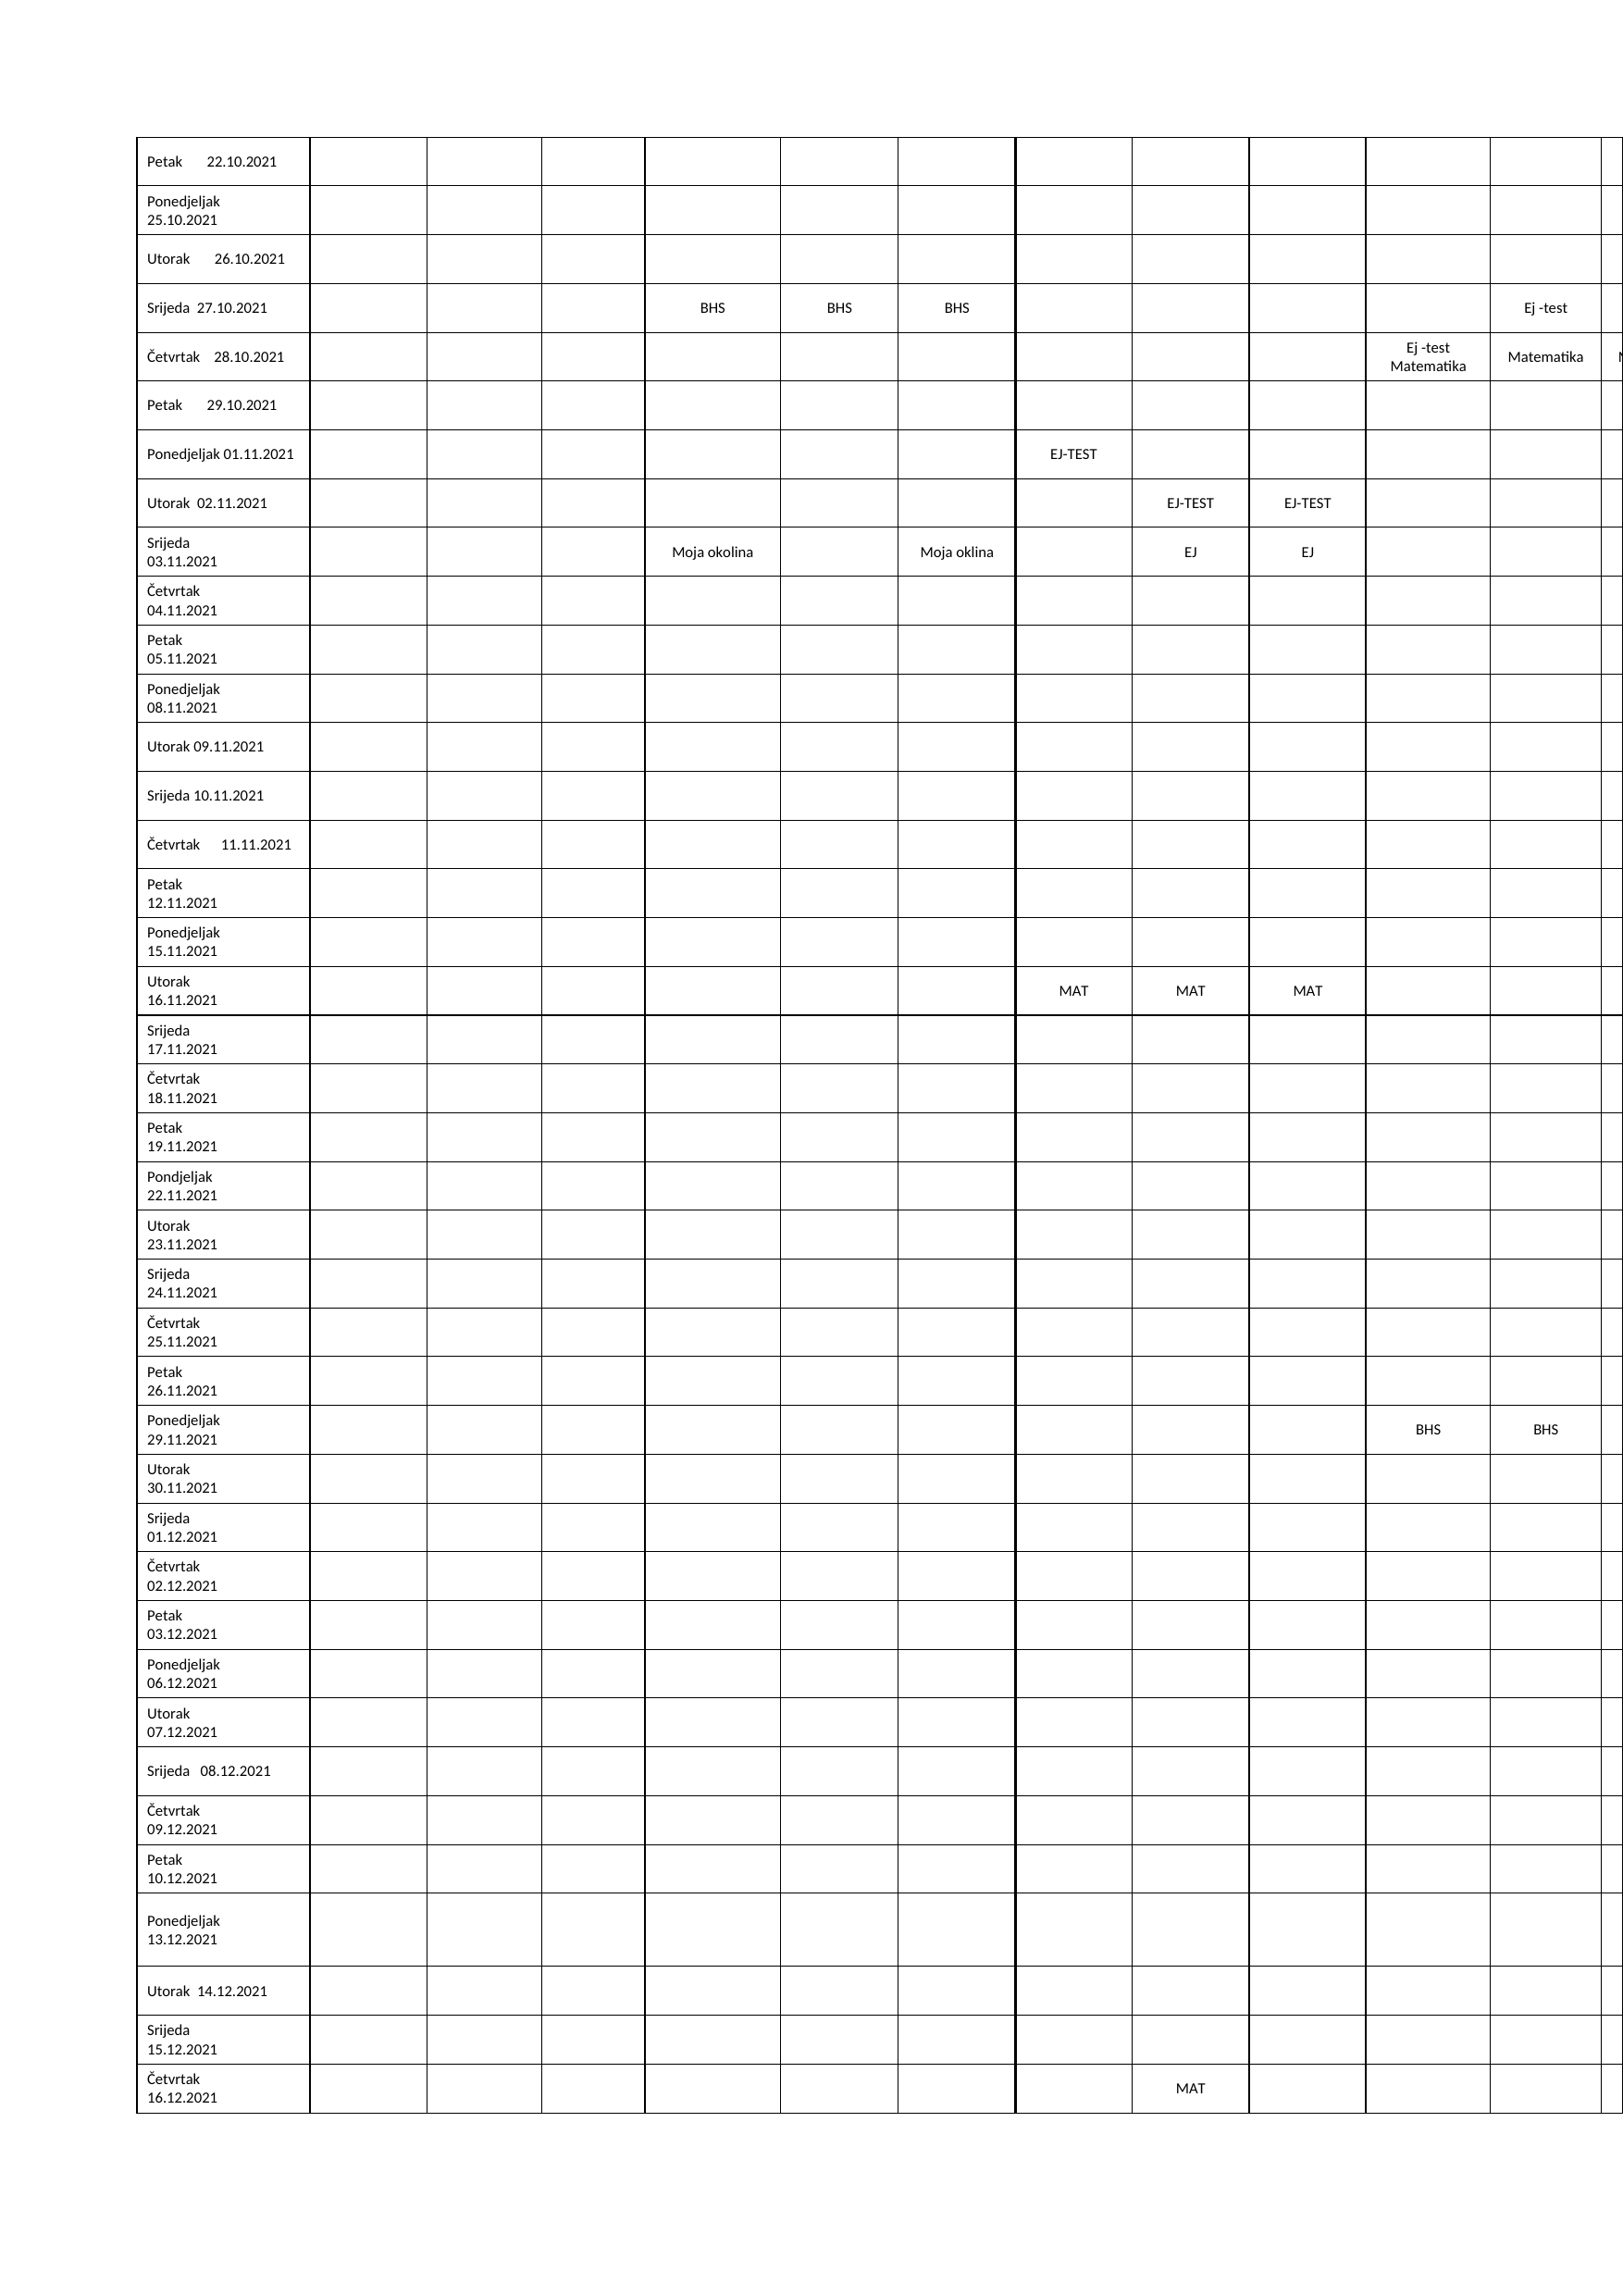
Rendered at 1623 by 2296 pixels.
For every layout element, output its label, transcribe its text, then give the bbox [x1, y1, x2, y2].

table_cell [1017, 626, 1132, 673]
table_cell [898, 1210, 1014, 1259]
table_cell [646, 1601, 780, 1649]
table_cell [427, 918, 541, 966]
table_cell [542, 1845, 644, 1893]
table_cell [1491, 381, 1601, 429]
table_cell Petak 29.10.2021 [138, 381, 309, 429]
table_cell [1602, 1747, 1622, 1795]
table_cell [427, 967, 541, 1014]
table_cell [1250, 1064, 1365, 1112]
table_cell [1250, 918, 1365, 966]
table_cell [542, 527, 644, 576]
table_cell [542, 284, 644, 331]
table_cell EJ [1250, 527, 1365, 576]
table_cell [646, 1309, 780, 1356]
table_cell [311, 918, 427, 966]
table_cell [1017, 1113, 1132, 1160]
table_cell [311, 235, 427, 283]
table_cell [542, 381, 644, 429]
table_cell [427, 1016, 541, 1063]
table_cell Četvrtak 16.12.2021 [138, 2065, 309, 2112]
table_cell Srijeda 24.11.2021 [138, 1260, 309, 1308]
table_cell [1602, 1796, 1622, 1843]
table_cell [781, 1406, 898, 1454]
table_cell [1017, 675, 1132, 722]
table_cell [311, 186, 427, 234]
table_cell [311, 1845, 427, 1893]
table_cell Utorak 26.10.2021 [138, 235, 309, 283]
table_cell [898, 1455, 1014, 1502]
table_cell Ej -test [1602, 284, 1622, 331]
table_cell Četvrtak 02.12.2021 [138, 1552, 309, 1600]
table_cell [542, 1309, 644, 1356]
table_cell [542, 1406, 644, 1454]
table_cell [311, 381, 427, 429]
table_cell [898, 675, 1014, 722]
table_cell [781, 821, 898, 868]
table_cell [1133, 1406, 1248, 1454]
table_cell [1491, 918, 1601, 966]
table_cell [1017, 918, 1132, 966]
table_cell [646, 918, 780, 966]
table_cell [781, 1064, 898, 1112]
table_cell [542, 821, 644, 868]
table_cell [1250, 1845, 1365, 1893]
table_cell Utorak 02.11.2021 [138, 479, 309, 527]
table_cell Utorak 14.12.2021 [138, 1967, 309, 2015]
table_cell [542, 1162, 644, 1210]
table_cell [1017, 479, 1132, 527]
table_cell [1602, 1309, 1622, 1356]
table_cell [898, 1309, 1014, 1356]
table_cell [1602, 1357, 1622, 1405]
table_cell [781, 1552, 898, 1600]
table_cell Četvrtak 09.12.2021 [138, 1796, 309, 1843]
table_cell [542, 479, 644, 527]
table_cell Ponedjeljak 01.11.2021 [138, 430, 309, 478]
table_cell [1367, 1504, 1490, 1551]
table_cell [427, 1747, 541, 1795]
table_cell [1367, 772, 1490, 820]
table_cell [781, 186, 898, 234]
table_cell [1017, 333, 1132, 380]
table_cell [1250, 186, 1365, 234]
table_cell [542, 1698, 644, 1746]
table_cell [781, 918, 898, 966]
table_cell [781, 1260, 898, 1308]
table_cell [542, 1113, 644, 1160]
table_cell [1367, 430, 1490, 478]
table_cell [1250, 1747, 1365, 1795]
table_cell Pondjeljak 22.11.2021 [138, 1162, 309, 1210]
table_cell [781, 1162, 898, 1210]
table_cell Ponedjeljak 15.11.2021 [138, 918, 309, 966]
table_cell Petak 12.11.2021 [138, 869, 309, 917]
table_cell [1250, 1796, 1365, 1843]
table_cell [898, 1796, 1014, 1843]
table_cell [1491, 869, 1601, 917]
table_cell [1602, 821, 1622, 868]
table_cell [1602, 1064, 1622, 1112]
table_cell [1367, 869, 1490, 917]
table_cell [311, 1552, 427, 1600]
table_cell [1133, 430, 1248, 478]
table_cell [427, 1698, 541, 1746]
table_cell Petak 19.11.2021 [138, 1113, 309, 1160]
table_cell [542, 1796, 644, 1843]
table_cell [427, 1650, 541, 1697]
table_cell [1017, 869, 1132, 917]
table_cell [1491, 1845, 1601, 1893]
table_cell [311, 626, 427, 673]
table_cell [427, 333, 541, 380]
table_cell [1250, 1309, 1365, 1356]
table_cell [1133, 2016, 1248, 2064]
table_cell [1017, 1504, 1132, 1551]
table_cell BHS [646, 284, 780, 331]
table_cell [427, 1455, 541, 1502]
table_cell [311, 1796, 427, 1843]
table_cell [898, 2016, 1014, 2064]
table_cell [1017, 1210, 1132, 1259]
table_cell EJ-TEST [1250, 479, 1365, 527]
table_cell [781, 1455, 898, 1502]
table_cell [311, 821, 427, 868]
table_cell [1491, 1698, 1601, 1746]
table_cell [1491, 1260, 1601, 1308]
table_cell [542, 1650, 644, 1697]
table_cell [311, 138, 427, 185]
table_cell [1133, 1967, 1248, 2015]
table_cell [781, 1309, 898, 1356]
table_cell [542, 675, 644, 722]
table_cell [311, 1016, 427, 1063]
table_cell [646, 333, 780, 380]
table_cell Utorak 23.11.2021 [138, 1210, 309, 1259]
table_cell [1133, 1113, 1248, 1160]
table_cell [311, 577, 427, 625]
table_cell [427, 1893, 541, 1966]
table_cell [542, 1260, 644, 1308]
table_cell [646, 138, 780, 185]
table_cell [1367, 1552, 1490, 1600]
table_cell [898, 1552, 1014, 1600]
table_cell [1250, 284, 1365, 331]
table_cell [1602, 527, 1622, 576]
table_cell [427, 1260, 541, 1308]
table_cell Petak 03.12.2021 [138, 1601, 309, 1649]
table_cell [1133, 918, 1248, 966]
table_cell [1133, 138, 1248, 185]
table_cell [898, 235, 1014, 283]
table_cell Utorak 09.11.2021 [138, 723, 309, 771]
table_cell Četvrtak 18.11.2021 [138, 1064, 309, 1112]
table_cell [1017, 577, 1132, 625]
table_cell [1602, 723, 1622, 771]
table_cell [1491, 1552, 1601, 1600]
table_cell [646, 577, 780, 625]
table_cell [1250, 1406, 1365, 1454]
table_cell [1491, 1967, 1601, 2015]
table_cell [1133, 869, 1248, 917]
table_cell [427, 1162, 541, 1210]
table_cell [1133, 1309, 1248, 1356]
table_cell [1367, 479, 1490, 527]
table_cell [1602, 479, 1622, 527]
table_cell [1017, 1406, 1132, 1454]
table_cell [646, 235, 780, 283]
table_cell [542, 1747, 644, 1795]
table_cell [1491, 2065, 1601, 2112]
table_cell [898, 333, 1014, 380]
table_cell [781, 1113, 898, 1160]
table_cell [1250, 675, 1365, 722]
table_cell [1133, 821, 1248, 868]
table_cell [1367, 577, 1490, 625]
table_cell [1017, 723, 1132, 771]
table_cell [1602, 1260, 1622, 1308]
table_cell [1367, 1309, 1490, 1356]
table_cell [1491, 1893, 1601, 1966]
table_cell [1602, 675, 1622, 722]
table_cell [1133, 1504, 1248, 1551]
table_cell [427, 1357, 541, 1405]
table_cell [427, 821, 541, 868]
table_cell [427, 675, 541, 722]
table_cell [1133, 381, 1248, 429]
table_cell [898, 1064, 1014, 1112]
table_cell [646, 1113, 780, 1160]
table_cell [311, 479, 427, 527]
table_cell [1250, 1162, 1365, 1210]
table_cell [1491, 1601, 1601, 1649]
table_cell [542, 1893, 644, 1966]
table_cell [1491, 527, 1601, 576]
table_cell MAT [1017, 967, 1132, 1014]
table_cell [1491, 723, 1601, 771]
table_cell [1491, 186, 1601, 234]
table_cell [311, 1893, 427, 1966]
table_cell [1017, 138, 1132, 185]
table_cell [1602, 577, 1622, 625]
table_cell [781, 1845, 898, 1893]
table_cell [1602, 186, 1622, 234]
table_cell [898, 1113, 1014, 1160]
table_cell [1250, 1210, 1365, 1259]
table_cell [1367, 1747, 1490, 1795]
table_cell [898, 1016, 1014, 1063]
table_cell [646, 675, 780, 722]
table_cell [781, 1698, 898, 1746]
table_cell [898, 1845, 1014, 1893]
table_cell [1602, 967, 1622, 1014]
table_cell [427, 1210, 541, 1259]
table_cell [1133, 1845, 1248, 1893]
table_cell [1250, 235, 1365, 283]
table_cell [1602, 1504, 1622, 1551]
table_cell Ponedjeljak 13.12.2021 [138, 1893, 309, 1966]
table_cell Četvrtak 04.11.2021 [138, 577, 309, 625]
table_cell [542, 186, 644, 234]
table_cell [1602, 1967, 1622, 2015]
table_cell Moja okolina [646, 527, 780, 576]
table_cell [542, 1504, 644, 1551]
table_cell [427, 1601, 541, 1649]
table_cell [427, 869, 541, 917]
table_cell [311, 2016, 427, 2064]
table_cell [311, 430, 427, 478]
table_cell Srijeda 15.12.2021 [138, 2016, 309, 2064]
table_cell MAT [1133, 2065, 1248, 2112]
table_cell [1602, 138, 1622, 185]
table_cell [781, 772, 898, 820]
table_cell Petak 26.11.2021 [138, 1357, 309, 1405]
table_cell [1017, 1455, 1132, 1502]
table_cell [311, 1747, 427, 1795]
table_cell [781, 1893, 898, 1966]
table_cell [1602, 381, 1622, 429]
table_cell [1250, 333, 1365, 380]
table_cell [1602, 869, 1622, 917]
table_cell [427, 1113, 541, 1160]
table_cell [427, 235, 541, 283]
table_cell [898, 1698, 1014, 1746]
table_cell [1133, 1650, 1248, 1697]
table_cell [1250, 1650, 1365, 1697]
table_cell [542, 723, 644, 771]
table_cell [1250, 626, 1365, 673]
table_cell Petak 10.12.2021 [138, 1845, 309, 1893]
table_cell [1250, 772, 1365, 820]
table_cell [1133, 235, 1248, 283]
table_cell [427, 479, 541, 527]
table_cell Srijeda 03.11.2021 [138, 527, 309, 576]
table_cell [311, 333, 427, 380]
table_cell [1367, 284, 1490, 331]
table_cell [898, 1504, 1014, 1551]
table_cell [311, 1309, 427, 1356]
table_cell [1491, 1650, 1601, 1697]
table_cell [646, 1747, 780, 1795]
table_cell [311, 1601, 427, 1649]
table_cell [1491, 772, 1601, 820]
table_cell [1491, 2016, 1601, 2064]
table_cell [781, 381, 898, 429]
table_cell [1602, 918, 1622, 966]
table_cell [427, 1309, 541, 1356]
table_cell [311, 967, 427, 1014]
table_cell EJ [1133, 527, 1248, 576]
table_cell [646, 626, 780, 673]
table_cell Moja oklina [898, 527, 1014, 576]
table_cell [646, 1967, 780, 2015]
table_cell [898, 577, 1014, 625]
table_cell Matematika [1491, 333, 1601, 380]
table_cell [781, 1210, 898, 1259]
table_cell [542, 967, 644, 1014]
table_cell [1133, 1747, 1248, 1795]
table_cell [898, 381, 1014, 429]
table_cell [542, 430, 644, 478]
table_cell [646, 1357, 780, 1405]
table_cell [1017, 821, 1132, 868]
table_cell [311, 1113, 427, 1160]
table_cell [542, 1016, 644, 1063]
table_cell [646, 1406, 780, 1454]
table_cell [781, 235, 898, 283]
table_cell [898, 1967, 1014, 2015]
table_cell [781, 1504, 898, 1551]
table_cell Ponedjeljak 06.12.2021 [138, 1650, 309, 1697]
table_cell [1017, 1064, 1132, 1112]
table_cell [1017, 1260, 1132, 1308]
table_cell [1133, 1455, 1248, 1502]
table_cell [898, 1650, 1014, 1697]
table_cell [311, 723, 427, 771]
table_cell [427, 2065, 541, 2112]
table_cell [898, 2065, 1014, 2112]
table_cell EJ-TEST [1017, 430, 1132, 478]
table_cell [1491, 1064, 1601, 1112]
table_cell [1017, 1162, 1132, 1210]
table_cell [1602, 1162, 1622, 1210]
table_cell [1133, 333, 1248, 380]
table_cell [1250, 821, 1365, 868]
table_cell [1133, 1064, 1248, 1112]
table_cell Četvrtak 25.11.2021 [138, 1309, 309, 1356]
table_cell [1250, 1357, 1365, 1405]
table_cell [1367, 723, 1490, 771]
table_cell [898, 1406, 1014, 1454]
table_cell [646, 1016, 780, 1063]
table_cell Ponedjeljak 29.11.2021 [138, 1406, 309, 1454]
table_cell [1602, 2065, 1622, 2112]
table_cell [898, 138, 1014, 185]
table_cell [1602, 1455, 1622, 1502]
table_cell [1133, 1357, 1248, 1405]
table_cell [646, 2016, 780, 2064]
table_cell [1250, 138, 1365, 185]
table_cell [898, 1893, 1014, 1966]
table_cell [1017, 1309, 1132, 1356]
table_cell [1367, 675, 1490, 722]
table_cell Petak 22.10.2021 [138, 138, 309, 185]
table_cell [1491, 1016, 1601, 1063]
table_cell [1491, 479, 1601, 527]
table_cell [781, 626, 898, 673]
table_cell [1602, 1650, 1622, 1697]
table_cell [1250, 1504, 1365, 1551]
table_cell BHS [1367, 1406, 1490, 1454]
table_cell [1602, 235, 1622, 283]
table_cell Ponedjeljak 25.10.2021 [138, 186, 309, 234]
table_cell [646, 772, 780, 820]
table_cell [646, 869, 780, 917]
table_cell [646, 1893, 780, 1966]
table_cell [1017, 1650, 1132, 1697]
table_cell [1491, 626, 1601, 673]
table_cell [646, 1650, 780, 1697]
table_cell [1017, 772, 1132, 820]
table_cell Utorak 07.12.2021 [138, 1698, 309, 1746]
table_cell [1250, 1455, 1365, 1502]
table_cell [781, 1747, 898, 1795]
table_cell [1491, 1162, 1601, 1210]
table_cell [1367, 1698, 1490, 1746]
table_cell BHS [1491, 1406, 1601, 1454]
table_cell BHS [781, 284, 898, 331]
table_cell [781, 430, 898, 478]
table_cell [1133, 1552, 1248, 1600]
table_cell [646, 967, 780, 1014]
table_cell [646, 1796, 780, 1843]
table_cell [1367, 1455, 1490, 1502]
table_cell [1367, 967, 1490, 1014]
table_cell [1250, 1260, 1365, 1308]
table_cell [646, 430, 780, 478]
table_cell [781, 723, 898, 771]
table_cell [1367, 235, 1490, 283]
table_cell [1250, 2016, 1365, 2064]
table_cell [1250, 1893, 1365, 1966]
table_cell [781, 527, 898, 576]
table_cell [1133, 1162, 1248, 1210]
table_cell [646, 723, 780, 771]
table_cell [1367, 1162, 1490, 1210]
table_cell [1017, 1845, 1132, 1893]
table_cell [1133, 772, 1248, 820]
table_cell [1133, 1601, 1248, 1649]
table_cell [1367, 1601, 1490, 1649]
table_cell [898, 821, 1014, 868]
table_cell [1491, 1113, 1601, 1160]
table_cell [781, 1967, 898, 2015]
table_cell [311, 1504, 427, 1551]
table_cell [1017, 1016, 1132, 1063]
table_cell [1491, 1504, 1601, 1551]
table_cell [1017, 1893, 1132, 1966]
table_cell [311, 1698, 427, 1746]
table_cell [646, 1455, 780, 1502]
table_cell [1367, 1893, 1490, 1966]
table_cell [1017, 381, 1132, 429]
table_cell [781, 967, 898, 1014]
table_cell [427, 527, 541, 576]
table_cell [1367, 138, 1490, 185]
table_cell [1133, 1893, 1248, 1966]
table_cell [1491, 1747, 1601, 1795]
table_cell [1017, 284, 1132, 331]
table_cell [1017, 2016, 1132, 2064]
table_cell [1367, 186, 1490, 234]
table_cell [311, 1357, 427, 1405]
table_cell [646, 1260, 780, 1308]
table_cell [427, 577, 541, 625]
table_cell [781, 869, 898, 917]
table_cell [1491, 1309, 1601, 1356]
table_cell [1367, 1845, 1490, 1893]
table_cell [1367, 1113, 1490, 1160]
table_cell [646, 186, 780, 234]
table_cell Matematika [1602, 333, 1622, 380]
table_cell [1017, 1967, 1132, 2015]
table_cell [1250, 430, 1365, 478]
table_cell [1367, 1650, 1490, 1697]
table_cell [1250, 869, 1365, 917]
table_cell [781, 1650, 898, 1697]
table_cell [1602, 2016, 1622, 2064]
table_cell [781, 577, 898, 625]
table_cell [1250, 1698, 1365, 1746]
table_cell [1017, 1796, 1132, 1843]
table_cell [542, 1601, 644, 1649]
table_cell [898, 626, 1014, 673]
table_cell [427, 1064, 541, 1112]
table_cell [781, 1016, 898, 1063]
table_cell [542, 2016, 644, 2064]
table_cell [898, 479, 1014, 527]
table_cell Ponedjeljak 08.11.2021 [138, 675, 309, 722]
table_cell [646, 821, 780, 868]
table_cell EJ-TEST [1133, 479, 1248, 527]
table_cell [1133, 577, 1248, 625]
table_cell [898, 186, 1014, 234]
table_cell [1602, 1016, 1622, 1063]
table_cell [1367, 381, 1490, 429]
table_cell [542, 235, 644, 283]
table_cell [646, 1698, 780, 1746]
table_cell [781, 1357, 898, 1405]
table_cell [1491, 1357, 1601, 1405]
table_cell [1491, 967, 1601, 1014]
table_cell [1491, 1210, 1601, 1259]
table_cell [1367, 2065, 1490, 2112]
table_cell [1133, 723, 1248, 771]
table_cell [311, 2065, 427, 2112]
table_cell [1133, 284, 1248, 331]
table_cell [1017, 1552, 1132, 1600]
table_cell [311, 1406, 427, 1454]
table_cell [898, 1357, 1014, 1405]
table_cell [542, 577, 644, 625]
table_cell [427, 1845, 541, 1893]
table_cell [1367, 1796, 1490, 1843]
table_cell [646, 1504, 780, 1551]
table_cell [1367, 2016, 1490, 2064]
table_cell [1602, 430, 1622, 478]
table_cell [1250, 1016, 1365, 1063]
table_cell [542, 1455, 644, 1502]
table_cell [1017, 1601, 1132, 1649]
table_cell BHS [1602, 1406, 1622, 1454]
table_cell [781, 2016, 898, 2064]
table_cell [781, 138, 898, 185]
table_cell [1491, 1796, 1601, 1843]
table_cell [646, 2065, 780, 2112]
table_cell [1602, 1552, 1622, 1600]
table_cell [646, 479, 780, 527]
table_cell [427, 2016, 541, 2064]
table_cell [1602, 1601, 1622, 1649]
table_cell [1250, 381, 1365, 429]
table_cell Petak 05.11.2021 [138, 626, 309, 673]
table_cell [646, 381, 780, 429]
table_cell [427, 1796, 541, 1843]
table_cell [1491, 430, 1601, 478]
table_cell [311, 1064, 427, 1112]
table_cell [898, 967, 1014, 1014]
table_cell [646, 1552, 780, 1600]
table_cell [1367, 1210, 1490, 1259]
table_cell Srijeda 10.11.2021 [138, 772, 309, 820]
table_cell [1602, 1210, 1622, 1259]
table_cell [1602, 772, 1622, 820]
table_cell [427, 1967, 541, 2015]
table_cell [1367, 1016, 1490, 1063]
table_cell [1133, 186, 1248, 234]
table_cell [1133, 1698, 1248, 1746]
table_cell [1602, 626, 1622, 673]
table_cell [1491, 235, 1601, 283]
table_cell [898, 1162, 1014, 1210]
table_cell [1133, 1210, 1248, 1259]
table_cell [1250, 1601, 1365, 1649]
table_cell [542, 138, 644, 185]
table_cell [646, 1845, 780, 1893]
table_cell Srijeda 27.10.2021 [138, 284, 309, 331]
table_cell [311, 1260, 427, 1308]
table_cell [1491, 577, 1601, 625]
table_cell [898, 1260, 1014, 1308]
table_cell Srijeda 01.12.2021 [138, 1504, 309, 1551]
table_cell [311, 1210, 427, 1259]
table_cell [427, 1504, 541, 1551]
table_cell [542, 626, 644, 673]
table_cell Ej -test Matematika [1367, 333, 1490, 380]
table_cell [1250, 1967, 1365, 2015]
table_cell [542, 1552, 644, 1600]
table_cell [1491, 138, 1601, 185]
table_cell [311, 869, 427, 917]
table_cell [427, 430, 541, 478]
table_cell [1250, 1552, 1365, 1600]
table_cell Četvrtak 11.11.2021 [138, 821, 309, 868]
table_cell [781, 1601, 898, 1649]
table_cell [898, 723, 1014, 771]
table_cell [1250, 577, 1365, 625]
table_cell [1017, 186, 1132, 234]
table_cell [427, 626, 541, 673]
table_cell Utorak 16.11.2021 [138, 967, 309, 1014]
table_cell [427, 381, 541, 429]
table_cell [1367, 527, 1490, 576]
table_cell [542, 772, 644, 820]
table_cell [1017, 1698, 1132, 1746]
table_cell [427, 284, 541, 331]
table_cell [427, 138, 541, 185]
table_cell [781, 1796, 898, 1843]
table_cell [1133, 1796, 1248, 1843]
table_cell [646, 1210, 780, 1259]
table_cell [1602, 1845, 1622, 1893]
table_cell [781, 479, 898, 527]
table_cell [542, 333, 644, 380]
table_cell Utorak 30.11.2021 [138, 1455, 309, 1502]
table_cell [542, 1357, 644, 1405]
table_cell MAT [1250, 967, 1365, 1014]
table_cell [1491, 675, 1601, 722]
table_cell [1367, 1064, 1490, 1112]
table_cell [311, 1967, 427, 2015]
table_cell [542, 918, 644, 966]
table_cell [1250, 1113, 1365, 1160]
table_cell [1367, 1260, 1490, 1308]
table_cell [898, 918, 1014, 966]
table_cell BHS [898, 284, 1014, 331]
table_cell Srijeda 08.12.2021 [138, 1747, 309, 1795]
table_cell [427, 1406, 541, 1454]
table_cell [311, 527, 427, 576]
table_cell [898, 1601, 1014, 1649]
table_cell [1017, 2065, 1132, 2112]
table_cell [898, 430, 1014, 478]
table_cell [898, 869, 1014, 917]
table_cell [1250, 2065, 1365, 2112]
table_cell [646, 1162, 780, 1210]
table_cell [1017, 1357, 1132, 1405]
table_cell [781, 2065, 898, 2112]
table_cell [311, 1650, 427, 1697]
table_cell [1367, 918, 1490, 966]
table_cell [427, 723, 541, 771]
table_cell [311, 675, 427, 722]
table_cell [1017, 527, 1132, 576]
table_cell Srijeda 17.11.2021 [138, 1016, 309, 1063]
table_cell [1491, 1455, 1601, 1502]
table_cell [542, 1210, 644, 1259]
table_cell [898, 1747, 1014, 1795]
table_cell [898, 772, 1014, 820]
table_cell [646, 1064, 780, 1112]
table_cell [1602, 1893, 1622, 1966]
table_cell [1133, 675, 1248, 722]
table_cell [1250, 723, 1365, 771]
table_cell [1133, 1260, 1248, 1308]
table_cell [427, 772, 541, 820]
table_cell MAT [1133, 967, 1248, 1014]
table_cell [1367, 821, 1490, 868]
table_cell [311, 1162, 427, 1210]
table_cell [311, 772, 427, 820]
table_cell [542, 1064, 644, 1112]
table_cell [542, 1967, 644, 2015]
table_cell [311, 284, 427, 331]
table_cell [1602, 1113, 1622, 1160]
table_cell [427, 1552, 541, 1600]
table_cell [542, 869, 644, 917]
table_cell [542, 2065, 644, 2112]
table_cell [1602, 1698, 1622, 1746]
table_cell [1017, 235, 1132, 283]
table_cell [1491, 821, 1601, 868]
table_cell Četvrtak 28.10.2021 [138, 333, 309, 380]
table_cell [1367, 1967, 1490, 2015]
table_cell [781, 675, 898, 722]
table_cell Ej -test [1491, 284, 1601, 331]
table_cell [1017, 1747, 1132, 1795]
table_cell [1367, 626, 1490, 673]
table_cell [1367, 1357, 1490, 1405]
table_cell [311, 1455, 427, 1502]
table_cell [427, 186, 541, 234]
table_cell [1133, 626, 1248, 673]
table_cell [1133, 1016, 1248, 1063]
table_cell [781, 333, 898, 380]
